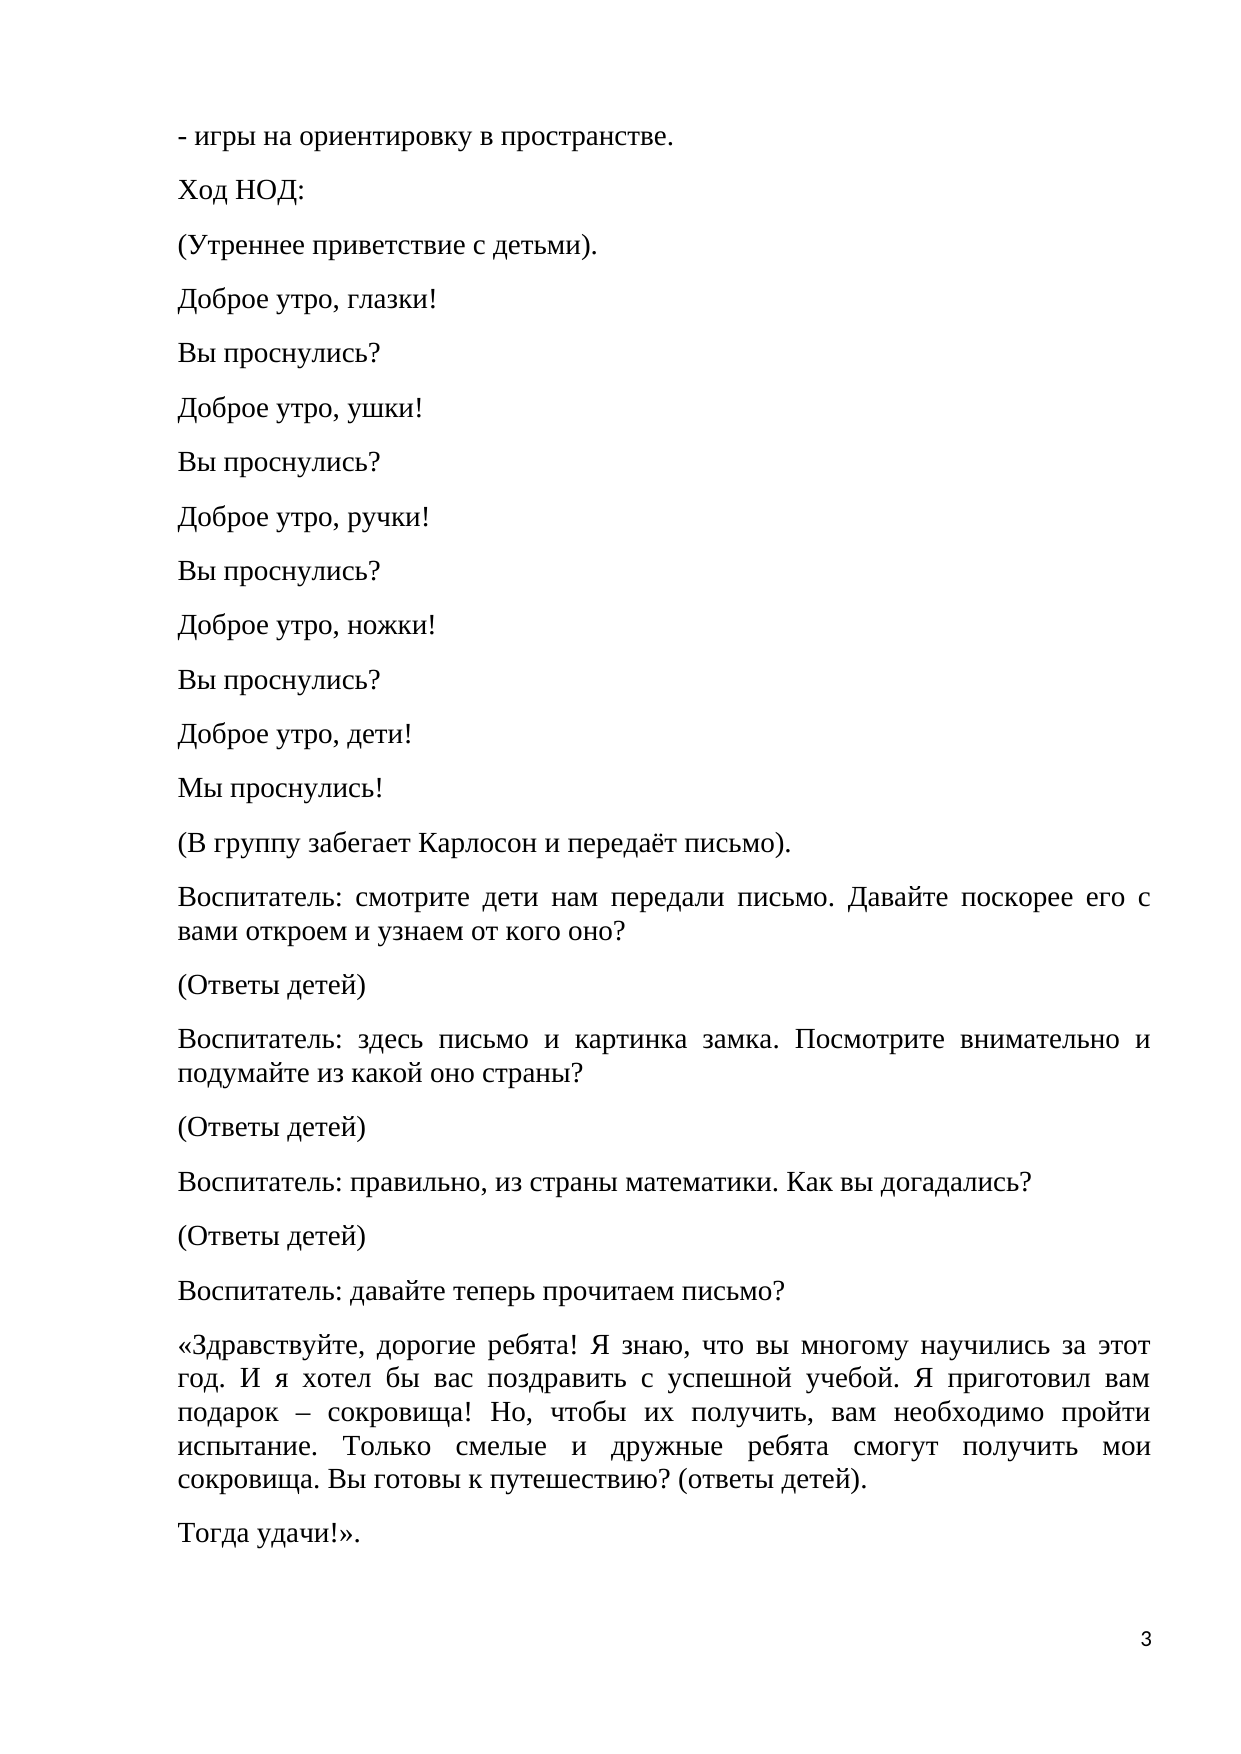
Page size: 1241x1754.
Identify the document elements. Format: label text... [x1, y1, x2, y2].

text Доброе утро, ручки! [177, 499, 1152, 532]
text Воспитатель: здесь письмо и картинка замка. Посмотрите внимательно и подумайте из какой оно страны? [177, 1022, 1152, 1089]
text Воспитатель: давайте теперь прочитаем письмо? [177, 1273, 1152, 1306]
text (Ответы детей) [177, 967, 1152, 1001]
text (В группу забегает Карлосон и передаёт письмо). [177, 825, 1152, 858]
text Тогда удачи!». [177, 1516, 1152, 1549]
text Вы проснулись? [177, 444, 1152, 478]
text (Ответы детей) [177, 1109, 1152, 1143]
text Воспитатель: смотрите дети нам передали письмо. Давайте поскорее его с вами откроем и узнаем от кого оно? [177, 879, 1152, 946]
text Ход НОД: [177, 172, 1152, 206]
text Вы проснулись? [177, 336, 1152, 369]
text Воспитатель: правильно, из страны математики. Как вы догадались? [177, 1164, 1152, 1197]
text - игры на ориентировку в пространстве. [177, 118, 1152, 152]
text (Ответы детей) [177, 1218, 1152, 1252]
text Доброе утро, глазки! [177, 281, 1152, 315]
text (Утреннее приветствие с детьми). [177, 227, 1152, 260]
text Вы проснулись? [177, 553, 1152, 587]
text Доброе утро, дети! [177, 716, 1152, 750]
text Доброе утро, ушки! [177, 390, 1152, 423]
text «Здравствуйте, дорогие ребята! Я знаю, что вы многому научились за этот год. И я хотел бы вас поздравить с успешной учебой. Я приготовил вам подарок – сокровища! Но, чтобы их получить, вам необходимо пройти испытание. Только смелые и дружные ребята смогут получить мои сокровища. Вы готовы к путешествию? (ответы детей). [177, 1327, 1152, 1495]
text Доброе утро, ножки! [177, 607, 1152, 641]
text Вы проснулись? [177, 662, 1152, 695]
text Мы проснулись! [177, 771, 1152, 804]
